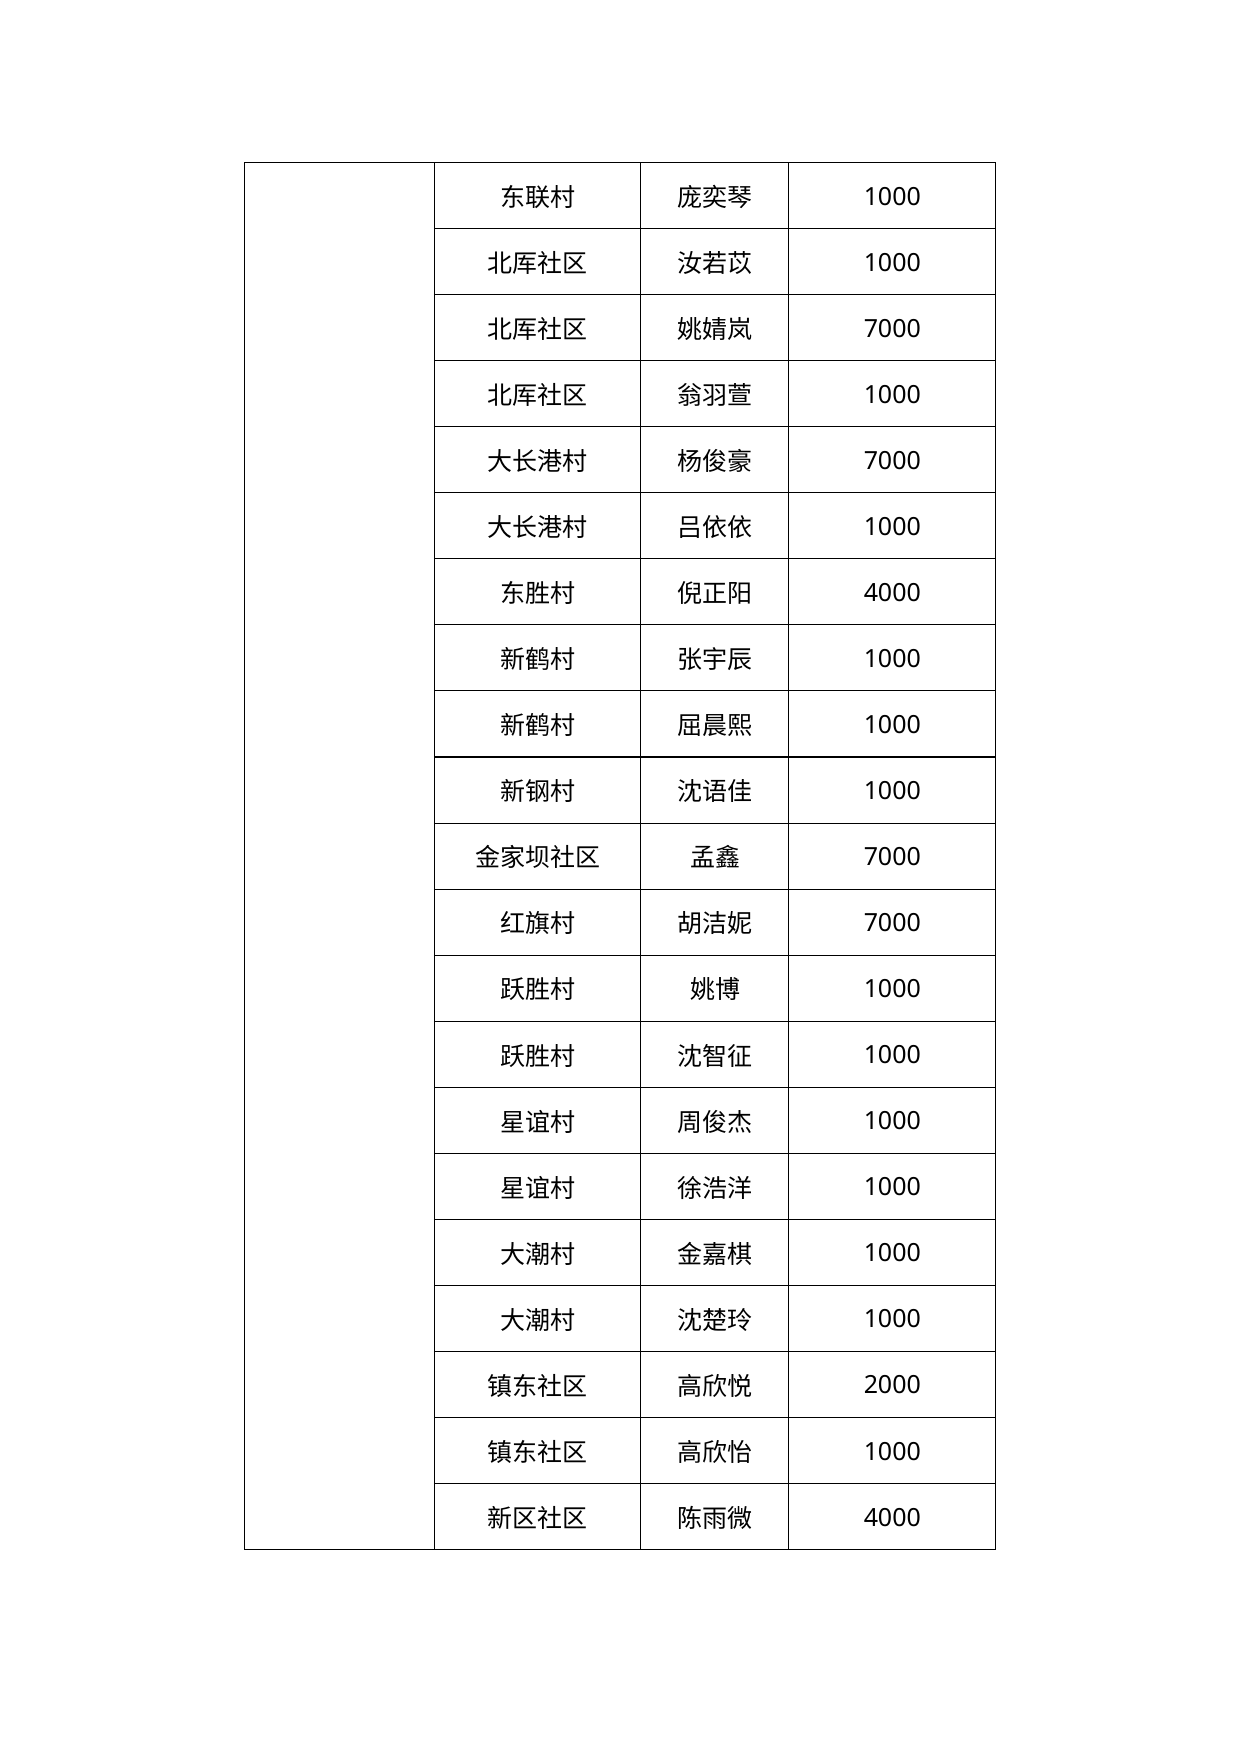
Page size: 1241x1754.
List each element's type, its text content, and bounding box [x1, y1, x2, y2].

table_cell 汝若苡 [641, 229, 788, 294]
table_cell 杨俊豪 [641, 427, 788, 492]
table_cell 姚博 [641, 956, 788, 1021]
table_cell 北厍社区 [435, 229, 640, 294]
table_cell 金嘉棋 [641, 1220, 788, 1285]
table_cell 庞奕琴 [641, 163, 788, 228]
table_cell 1000 [789, 1154, 995, 1219]
table_cell 跃胜村 [435, 1022, 640, 1087]
table_cell 孟鑫 [641, 824, 788, 888]
table_cell 星谊村 [435, 1154, 640, 1219]
table_cell 屈晨熙 [641, 691, 788, 756]
table_cell 大潮村 [435, 1286, 640, 1351]
table_cell 陈雨微 [641, 1484, 788, 1549]
table_cell 跃胜村 [435, 956, 640, 1021]
table_cell 东胜村 [435, 559, 640, 624]
table_cell 1000 [789, 229, 995, 294]
table_cell 北厍社区 [435, 295, 640, 360]
table_cell 镇东社区 [435, 1352, 640, 1417]
table_cell 镇东社区 [435, 1418, 640, 1483]
table_cell 4000 [789, 1484, 995, 1549]
table_cell 北厍社区 [435, 361, 640, 426]
table_cell 金家坝社区 [435, 824, 640, 888]
table_cell 大潮村 [435, 1220, 640, 1285]
table_cell 胡洁妮 [641, 890, 788, 954]
table_cell 1000 [789, 956, 995, 1021]
table_cell 高欣怡 [641, 1418, 788, 1483]
table_cell 7000 [789, 295, 995, 360]
table_cell 姚婧岚 [641, 295, 788, 360]
table_cell 东联村 [435, 163, 640, 228]
table_cell 1000 [789, 361, 995, 426]
table_cell 红旗村 [435, 890, 640, 954]
table_cell 7000 [789, 824, 995, 888]
table_cell 沈智征 [641, 1022, 788, 1087]
table_cell 大长港村 [435, 427, 640, 492]
table_cell 1000 [789, 1418, 995, 1483]
table_cell 1000 [789, 758, 995, 822]
table_cell 徐浩洋 [641, 1154, 788, 1219]
table_cell 星谊村 [435, 1088, 640, 1153]
table_cell 7000 [789, 427, 995, 492]
table_cell 沈语佳 [641, 758, 788, 822]
table_cell 1000 [789, 625, 995, 690]
table_cell 1000 [789, 493, 995, 558]
table_cell 1000 [789, 163, 995, 228]
table_cell 高欣悦 [641, 1352, 788, 1417]
table_cell 7000 [789, 890, 995, 954]
table_cell 4000 [789, 559, 995, 624]
table_cell 翁羽萱 [641, 361, 788, 426]
table_cell 大长港村 [435, 493, 640, 558]
table_cell 新钢村 [435, 758, 640, 822]
table_cell 沈楚玲 [641, 1286, 788, 1351]
table_cell 新区社区 [435, 1484, 640, 1549]
table_cell 倪正阳 [641, 559, 788, 624]
table_cell 2000 [789, 1352, 995, 1417]
table_cell 吕依依 [641, 493, 788, 558]
table_cell 张宇辰 [641, 625, 788, 690]
table_cell 周俊杰 [641, 1088, 788, 1153]
table_cell 1000 [789, 1022, 995, 1087]
table_cell 1000 [789, 1286, 995, 1351]
table_cell 新鹤村 [435, 691, 640, 756]
table_cell 新鹤村 [435, 625, 640, 690]
table_cell 1000 [789, 1220, 995, 1285]
table_cell 1000 [789, 691, 995, 756]
table_cell 1000 [789, 1088, 995, 1153]
